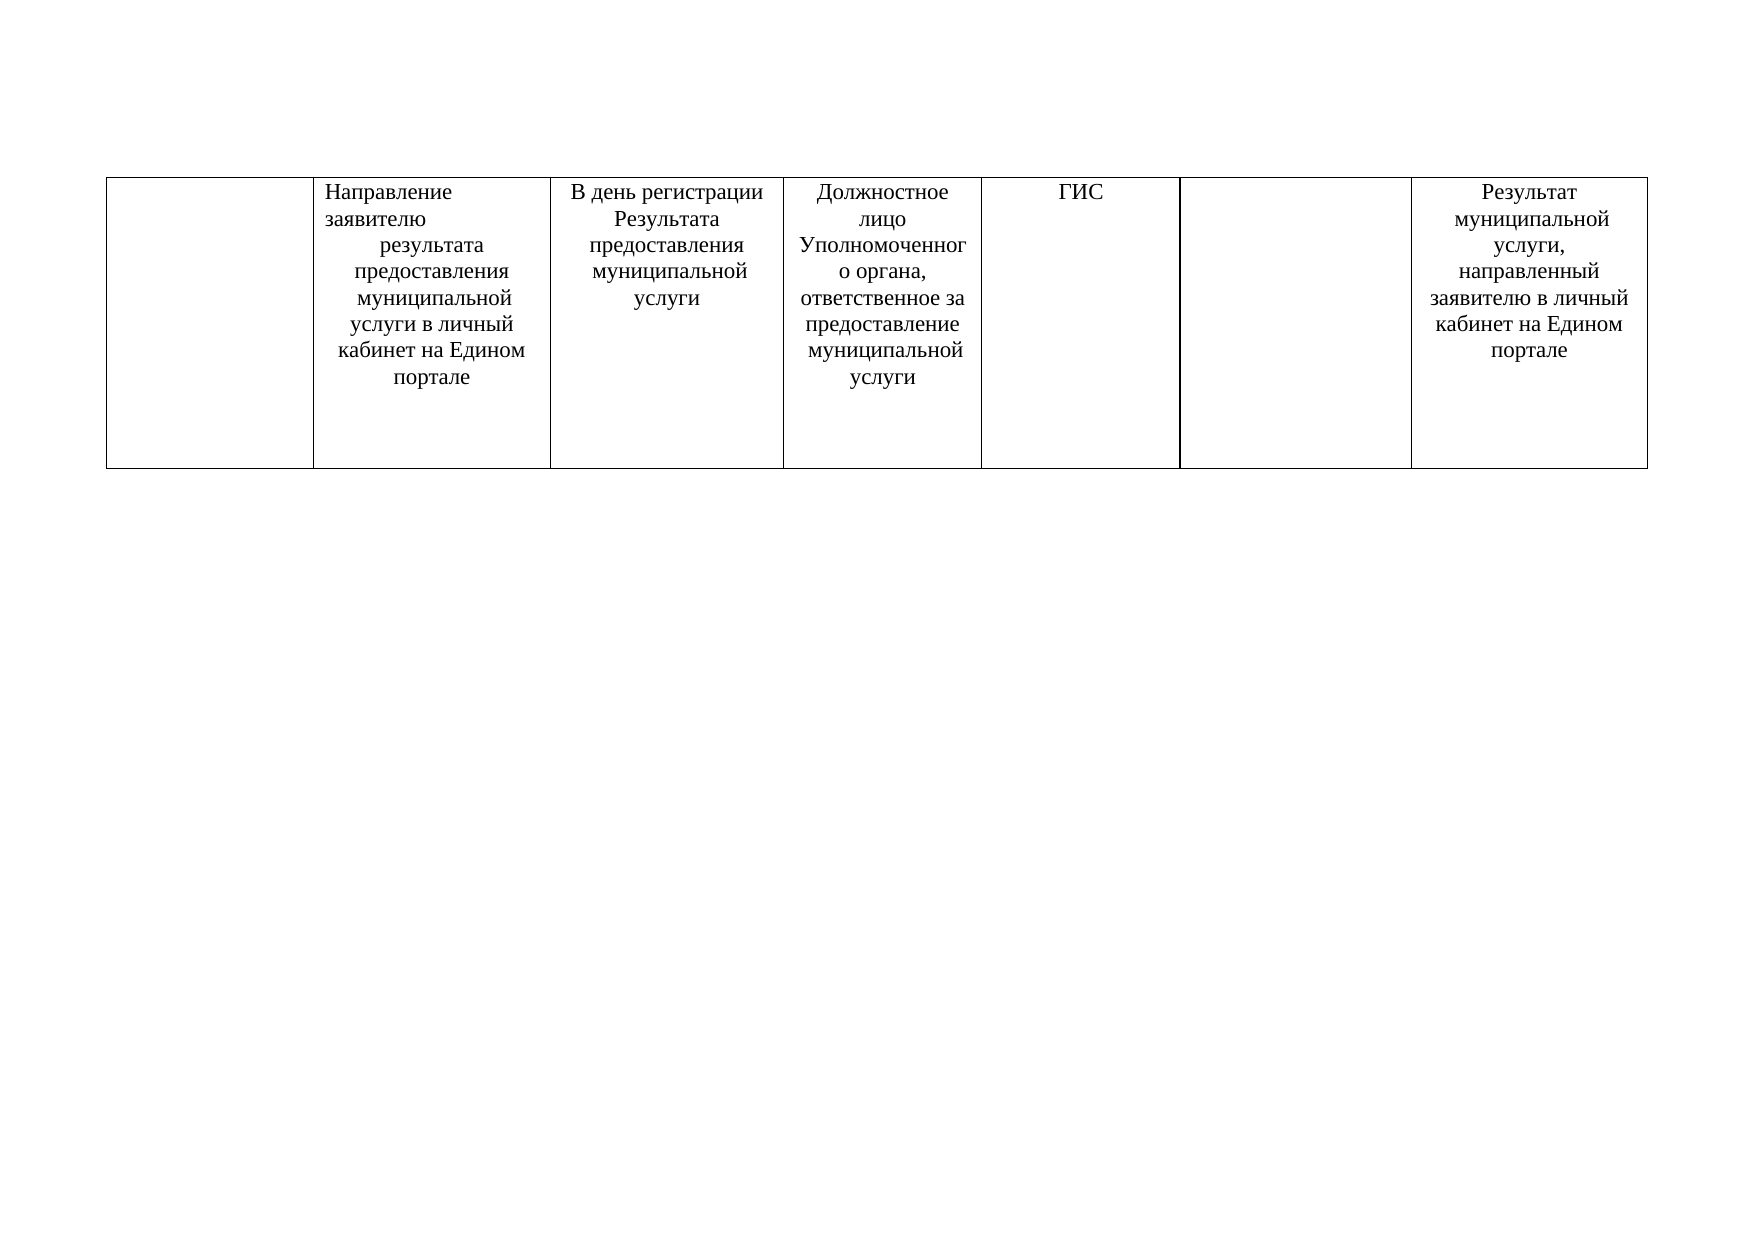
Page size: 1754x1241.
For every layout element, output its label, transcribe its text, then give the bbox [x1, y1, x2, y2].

table_cell ГИС [982, 178, 1179, 468]
table_cell [1181, 178, 1411, 468]
table_cell Направление заявителю результата предоставления муниципальной услуги в личный кабинет на Едином портале [314, 178, 550, 468]
table_cell Результат муниципальной услуги, направленный заявителю в личный кабинет на Едином портале [1412, 178, 1647, 468]
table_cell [784, 178, 981, 468]
table_cell В день регистрации Результата предоставления муниципальной услуги [551, 178, 783, 468]
